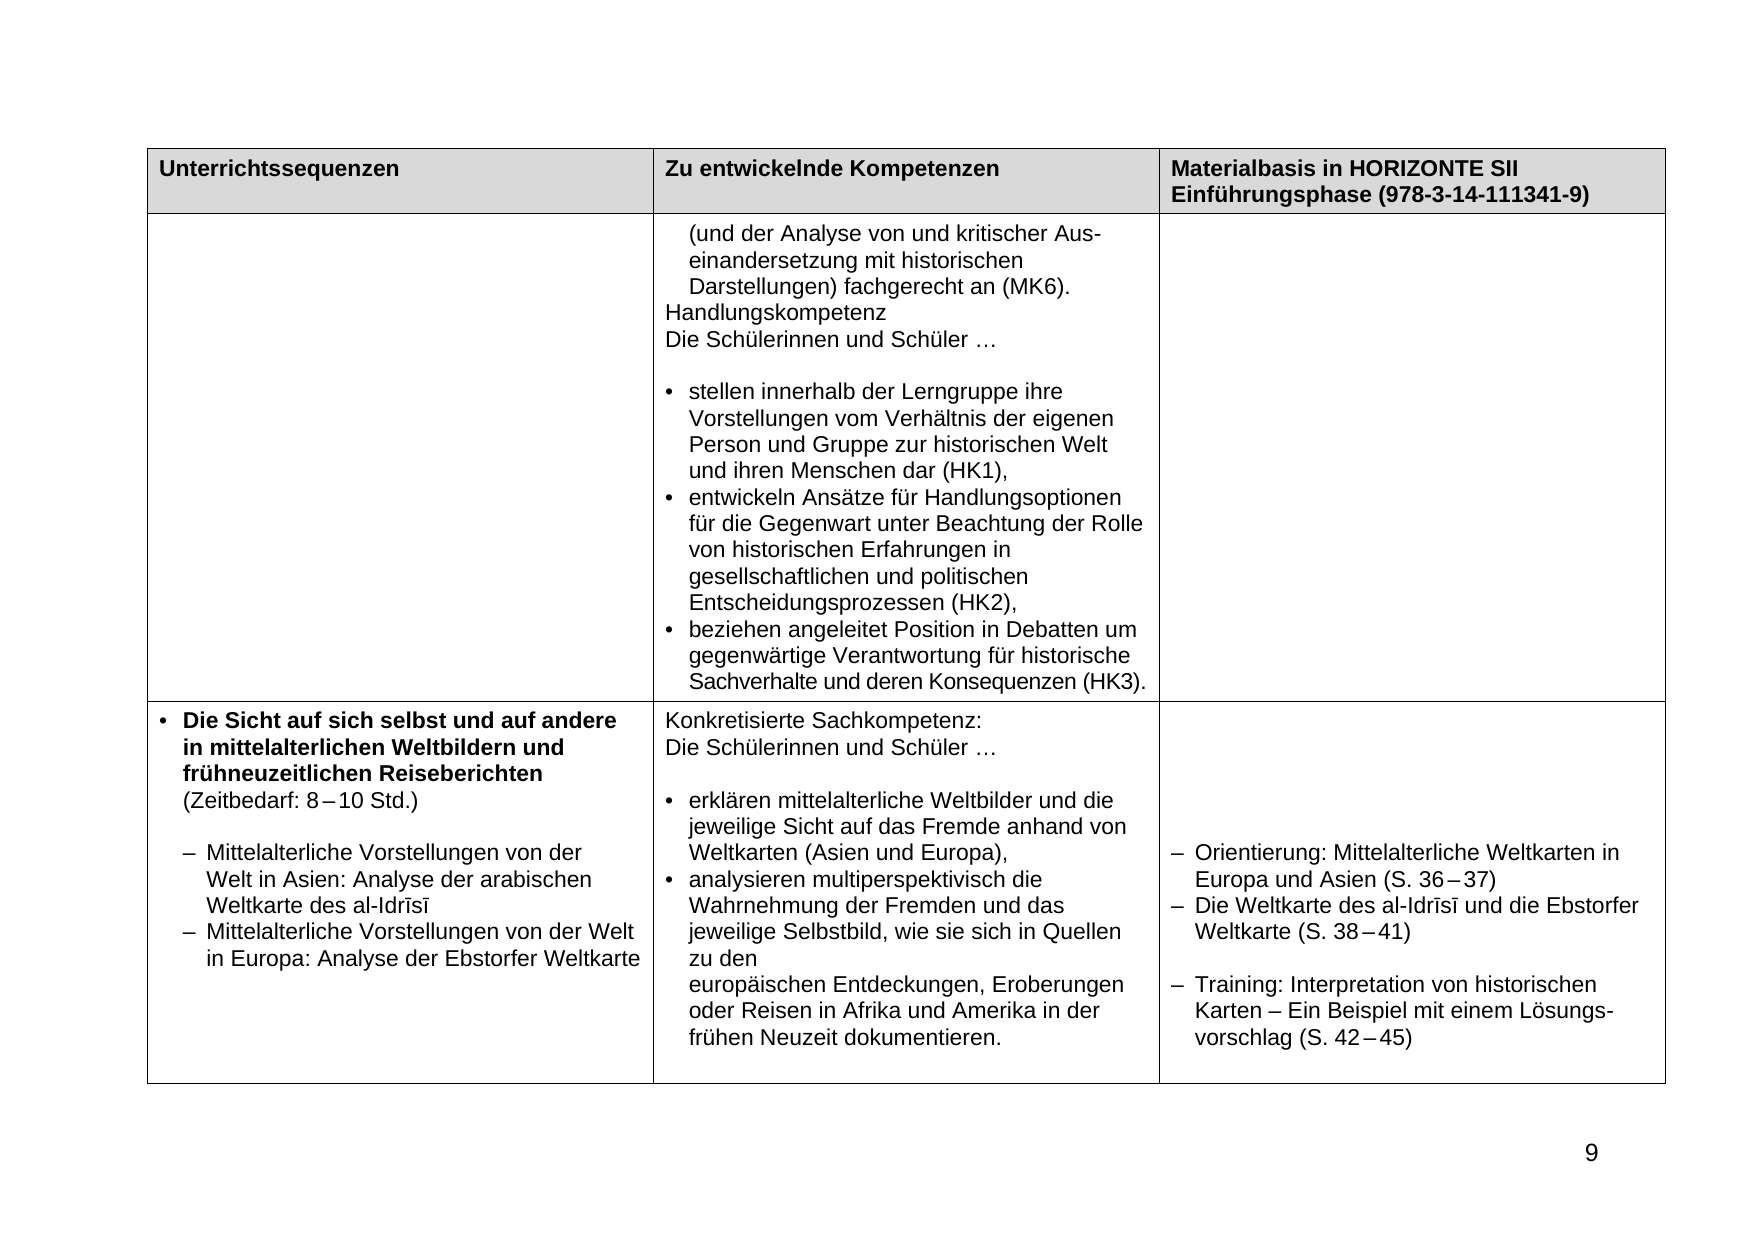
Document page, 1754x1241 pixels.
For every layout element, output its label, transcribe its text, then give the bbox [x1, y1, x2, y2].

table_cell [654, 214, 1159, 701]
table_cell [148, 702, 653, 1082]
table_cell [1160, 214, 1665, 701]
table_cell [148, 214, 653, 701]
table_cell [1160, 702, 1665, 1082]
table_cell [654, 702, 1159, 1082]
table_header Unterrichtssequenzen [148, 149, 653, 213]
table_header Materialbasis in HORIZONTE SII Einführungsphase (978-3-14-111341-9) [1160, 149, 1665, 213]
table_header Zu entwickelnde Kompetenzen [654, 149, 1159, 213]
